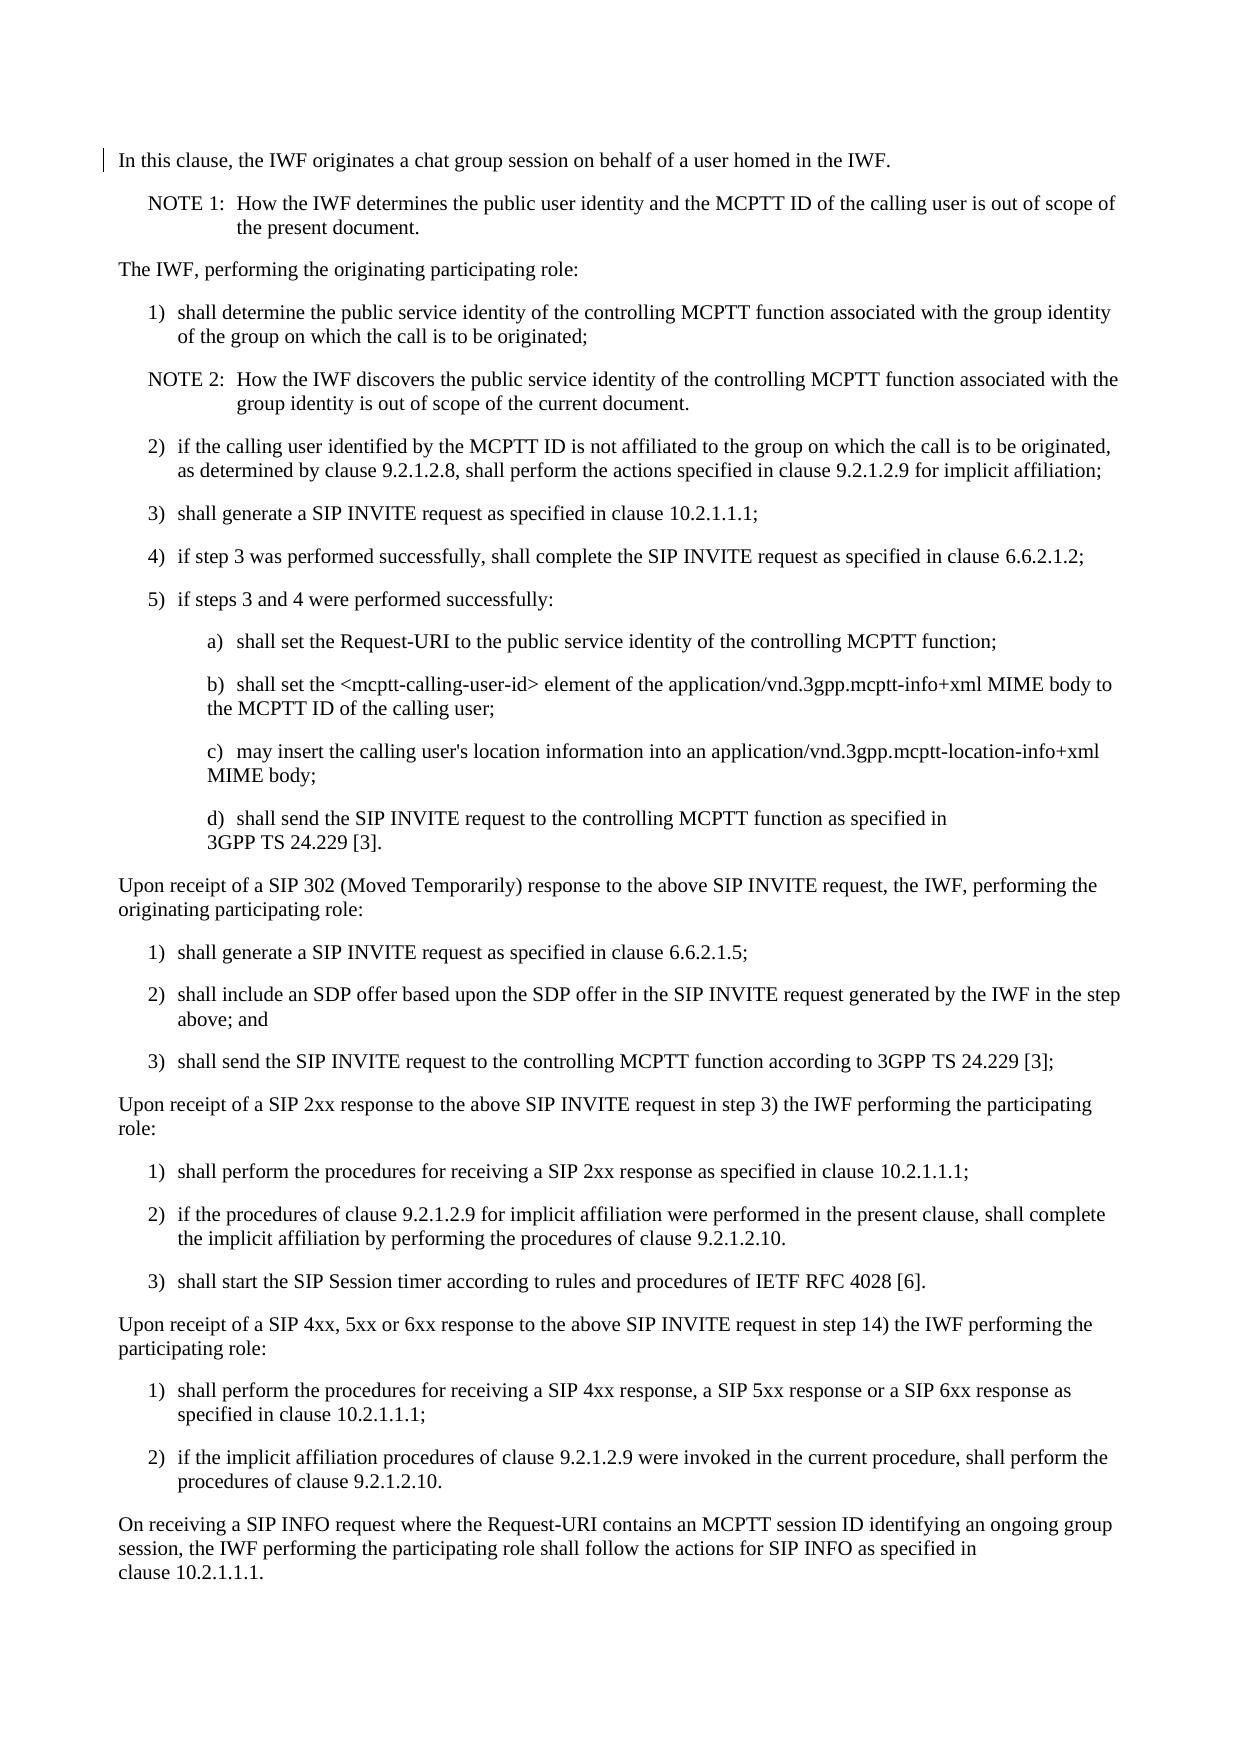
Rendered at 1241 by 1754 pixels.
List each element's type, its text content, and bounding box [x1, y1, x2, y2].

text 1) shall determine the public service identity of the controlling MCPTT function associated with the group identity of the group on which the call is to be originated; [148, 300, 1122, 348]
text Upon receipt of a SIP 302 (Moved Temporarily) response to the above SIP INVITE request, the IWF, performing the originating participating role: [118, 873, 1122, 921]
text d) shall send the SIP INVITE request to the controlling MCPTT function as specified in 3GPP TS 24.229 [3]. [207, 806, 1122, 854]
text The IWF, performing the originating participating role: [118, 257, 1122, 281]
text NOTE 1: How the IWF determines the public user identity and the MCPTT ID of the calling user is out of scope of the present document. [148, 191, 1122, 239]
text 3) shall start the SIP Session timer according to rules and procedures of IETF RFC 4028 [6]. [148, 1269, 1122, 1293]
text a) shall set the Request-URI to the public service identity of the controlling MCPTT function; [207, 629, 1122, 653]
text 4) if step 3 was performed successfully, shall complete the SIP INVITE request as specified in clause 6.6.2.1.2; [148, 544, 1122, 568]
text 1) shall perform the procedures for receiving a SIP 2xx response as specified in clause 10.2.1.1.1; [148, 1159, 1122, 1183]
text 5) if steps 3 and 4 were performed successfully: [148, 586, 1122, 611]
text c) may insert the calling user's location information into an application/vnd.3gpp.mcptt-location-info+xml MIME body; [207, 739, 1122, 787]
text Upon receipt of a SIP 4xx, 5xx or 6xx response to the above SIP INVITE request in step 14) the IWF performing the participating role: [118, 1311, 1122, 1359]
text b) shall set the <mcptt-calling-user-id> element of the application/vnd.3gpp.mcptt-info+xml MIME body to the MCPTT ID of the calling user; [207, 672, 1122, 720]
text Upon receipt of a SIP 2xx response to the above SIP INVITE request in step 3) the IWF performing the participating role: [118, 1092, 1122, 1140]
text On receiving a SIP INFO request where the Request-URI contains an MCPTT session ID identifying an ongoing group session, the IWF performing the participating role shall follow the actions for SIP INFO as specified in clause 10.2.1.1.1. [118, 1512, 1122, 1584]
text 3) shall send the SIP INVITE request to the controlling MCPTT function according to 3GPP TS 24.229 [3]; [148, 1049, 1122, 1073]
text NOTE 2: How the IWF discovers the public service identity of the controlling MCPTT function associated with the group identity is out of scope of the current document. [148, 367, 1122, 415]
text 2) if the implicit affiliation procedures of clause 9.2.1.2.9 were invoked in the current procedure, shall perform the procedures of clause 9.2.1.2.10. [148, 1445, 1122, 1493]
text In this clause, the IWF originates a chat group session on behalf of a user homed in the IWF. [118, 148, 1122, 172]
text 3) shall generate a SIP INVITE request as specified in clause 10.2.1.1.1; [148, 501, 1122, 525]
text 1) shall perform the procedures for receiving a SIP 4xx response, a SIP 5xx response or a SIP 6xx response as specified in clause 10.2.1.1.1; [148, 1378, 1122, 1426]
text 2) if the calling user identified by the MCPTT ID is not affiliated to the group on which the call is to be originated, as determined by clause 9.2.1.2.8, shall perform the actions specified in clause 9.2.1.2.9 for implicit affiliation; [148, 434, 1122, 482]
text 1) shall generate a SIP INVITE request as specified in clause 6.6.2.1.5; [148, 939, 1122, 964]
text 2) if the procedures of clause 9.2.1.2.9 for implicit affiliation were performed in the present clause, shall complete the implicit affiliation by performing the procedures of clause 9.2.1.2.10. [148, 1202, 1122, 1250]
text 2) shall include an SDP offer based upon the SDP offer in the SIP INVITE request generated by the IWF in the step above; and [148, 982, 1122, 1031]
